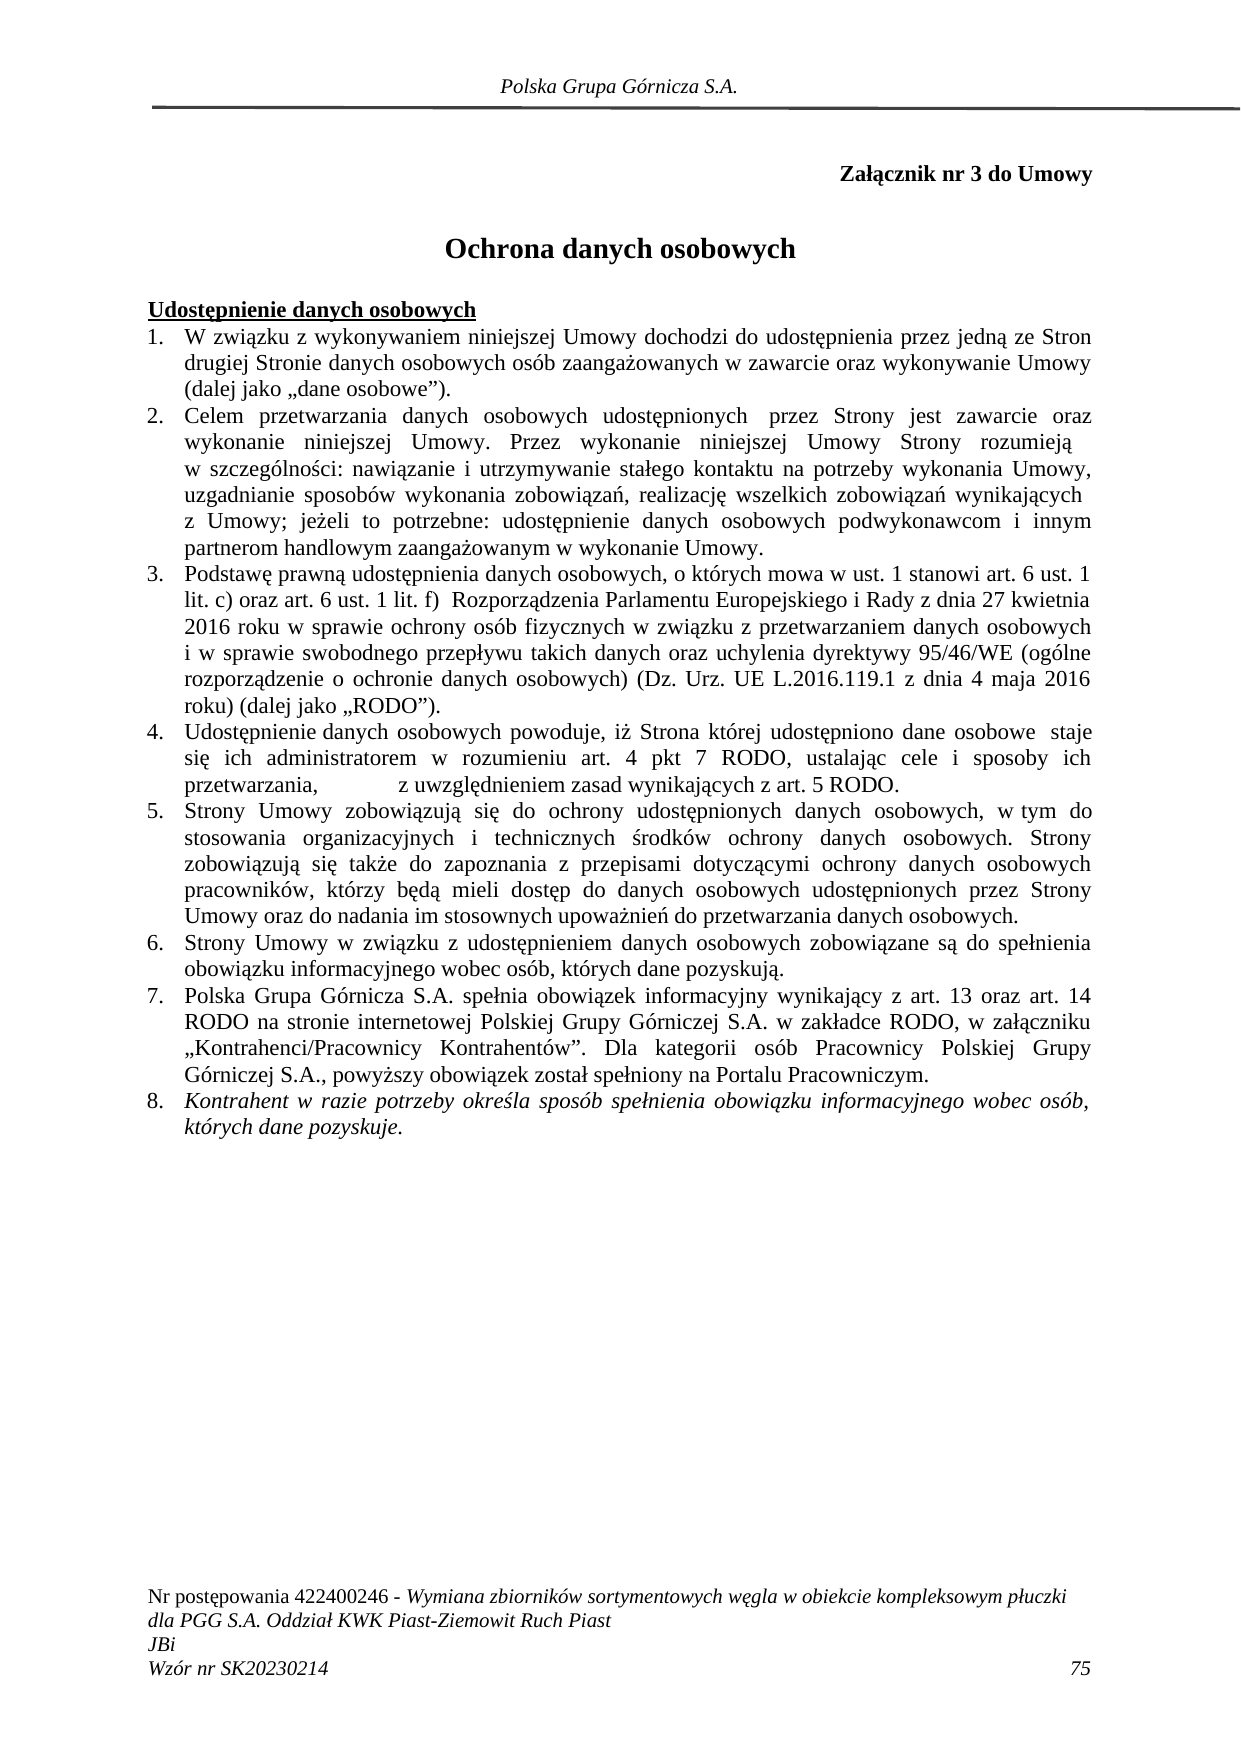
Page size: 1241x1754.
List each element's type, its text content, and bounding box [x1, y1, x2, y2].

text Ochrona danych osobowych [148, 232, 1092, 265]
text Załącznik nr 3 do Umowy [148, 160, 1092, 187]
list Podstawę prawną udostępnienia danych osobowych, o których mowa w ust. 1 stanowi art. 6 ust. 1 lit. c) oraz art. 6 ust. 1 lit. f) Rozporządzenia Parlamentu Europejskiego i Rady z dnia 27 kwietnia 2016 roku w sprawie ochrony osób fizycznych w związku z przetwarzaniem danych osobowych i w sprawie swobodnego przepływu takich danych oraz uchylenia dyrektywy 95/46/WE (ogólne rozporządzenie o ochronie danych osobowych) (Dz. Urz. UE L.2016.119.1 z dnia 4 maja 2016 roku) (dalej jako „RODO”). [147, 560, 1092, 718]
list Kontrahent w razie potrzeby określa sposób spełnienia obowiązku informacyjnego wobec osób, których dane pozyskuje. [147, 1087, 1092, 1140]
list W związku z wykonywaniem niniejszej Umowy dochodzi do udostępnienia przez jedną ze Stron drugiej Stronie danych osobowych osób zaangażowanych w zawarcie oraz wykonywanie Umowy (dalej jako „dane osobowe”). [147, 323, 1092, 402]
list Strony Umowy w związku z udostępnieniem danych osobowych zobowiązane są do spełnienia obowiązku informacyjnego wobec osób, których dane pozyskują. [147, 929, 1092, 982]
list Strony Umowy zobowiązują się do ochrony udostępnionych danych osobowych, w tym do stosowania organizacyjnych i technicznych środków ochrony danych osobowych. Strony zobowiązują się także do zapoznania z przepisami dotyczącymi ochrony danych osobowych pracowników, którzy będą mieli dostęp do danych osobowych udostępnionych przez Strony Umowy oraz do nadania im stosownych upoważnień do przetwarzania danych osobowych. [147, 797, 1092, 929]
text Udostępnienie danych osobowych [148, 296, 1092, 323]
list Polska Grupa Górnicza S.A. spełnia obowiązek informacyjny wynikający z art. 13 oraz art. 14 RODO na stronie internetowej Polskiej Grupy Górniczej S.A. w zakładce RODO, w załączniku „Kontrahenci/Pracownicy Kontrahentów”. Dla kategorii osób Pracownicy Polskiej Grupy Górniczej S.A., powyższy obowiązek został spełniony na Portalu Pracowniczym. [147, 982, 1092, 1087]
list Celem przetwarzania danych osobowych udostępnionych przez Strony jest zawarcie oraz wykonanie niniejszej Umowy. Przez wykonanie niniejszej Umowy Strony rozumieją w szczególności: nawiązanie i utrzymywanie stałego kontaktu na potrzeby wykonania Umowy, uzgadnianie sposobów wykonania zobowiązań, realizację wszelkich zobowiązań wynikających z Umowy; jeżeli to potrzebne: udostępnienie danych osobowych podwykonawcom i innym partnerom handlowym zaangażowanym w wykonanie Umowy. [147, 402, 1092, 560]
list Udostępnienie danych osobowych powoduje, iż Strona której udostępniono dane osobowe staje się ich administratorem w rozumieniu art. 4 pkt 7 RODO, ustalając cele i sposoby ich przetwarzania, z uwzględnieniem zasad wynikających z art. 5 RODO. [147, 718, 1092, 797]
